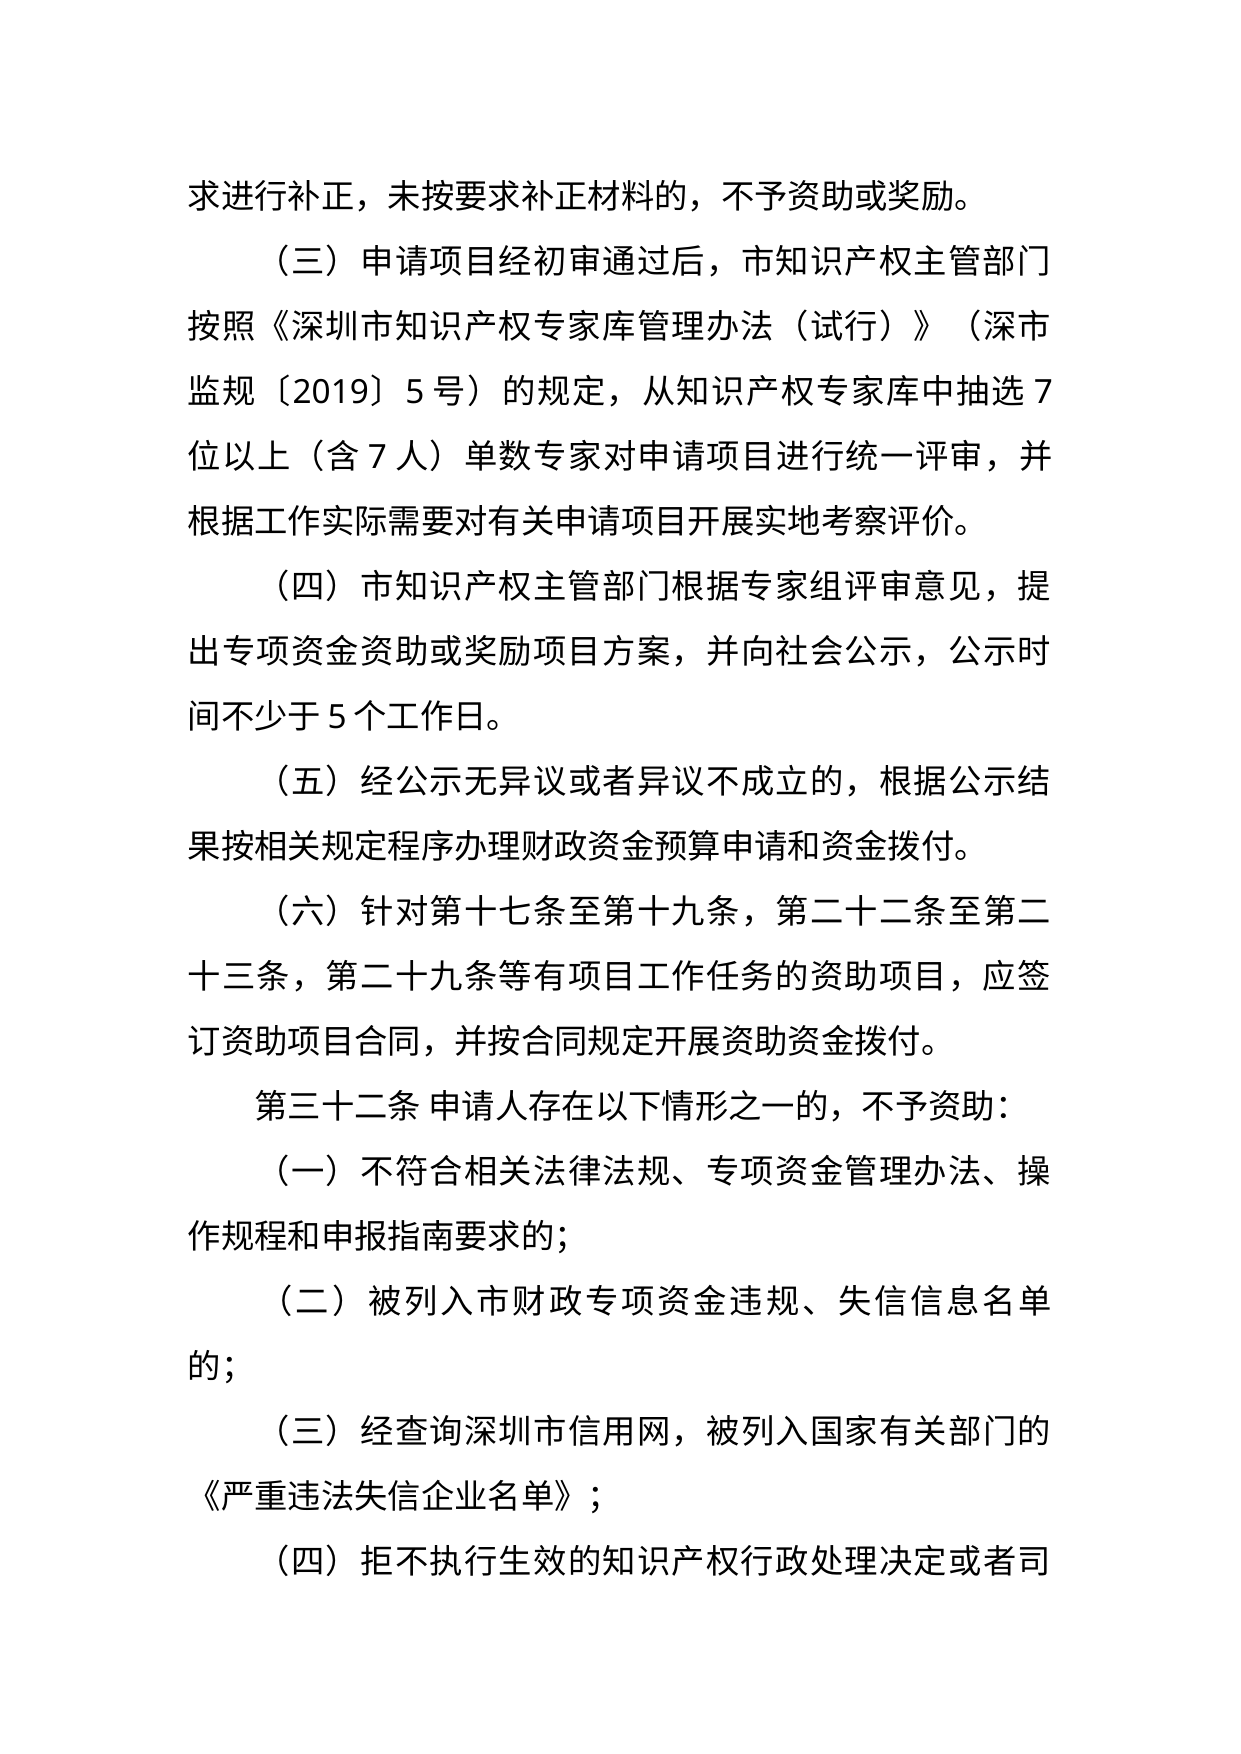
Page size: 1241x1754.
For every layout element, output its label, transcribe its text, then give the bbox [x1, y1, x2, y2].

text （四）市知识产权主管部门根据专家组评审意见，提出专项资金资助或奖励项目方案，并向社会公示，公示时间不少于5个工作日。 [187, 552, 1053, 747]
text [187, 162, 1053, 227]
text （五）经公示无异议或者异议不成立的，根据公示结果按相关规定程序办理财政资金预算申请和资金拨付。 [187, 747, 1053, 877]
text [187, 1527, 1053, 1592]
text 第三十二条 申请人存在以下情形之一的，不予资助： [187, 1072, 1053, 1137]
text （三）经查询深圳市信用网，被列入国家有关部门的《严重违法失信企业名单》； [187, 1397, 1053, 1527]
text （一）不符合相关法律法规、专项资金管理办法、操作规程和申报指南要求的； [187, 1137, 1053, 1267]
text （二）被列入市财政专项资金违规、失信信息名单的； [187, 1267, 1053, 1397]
text （三）申请项目经初审通过后，市知识产权主管部门按照《深圳市知识产权专家库管理办法（试行）》（深市监规〔2019〕5号）的规定，从知识产权专家库中抽选7位以上（含7人）单数专家对申请项目进行统一评审，并根据工作实际需要对有关申请项目开展实地考察评价。 [187, 227, 1053, 552]
text （六）针对第十七条至第十九条，第二十二条至第二十三条，第二十九条等有项目工作任务的资助项目，应签订资助项目合同，并按合同规定开展资助资金拨付。 [187, 877, 1053, 1072]
